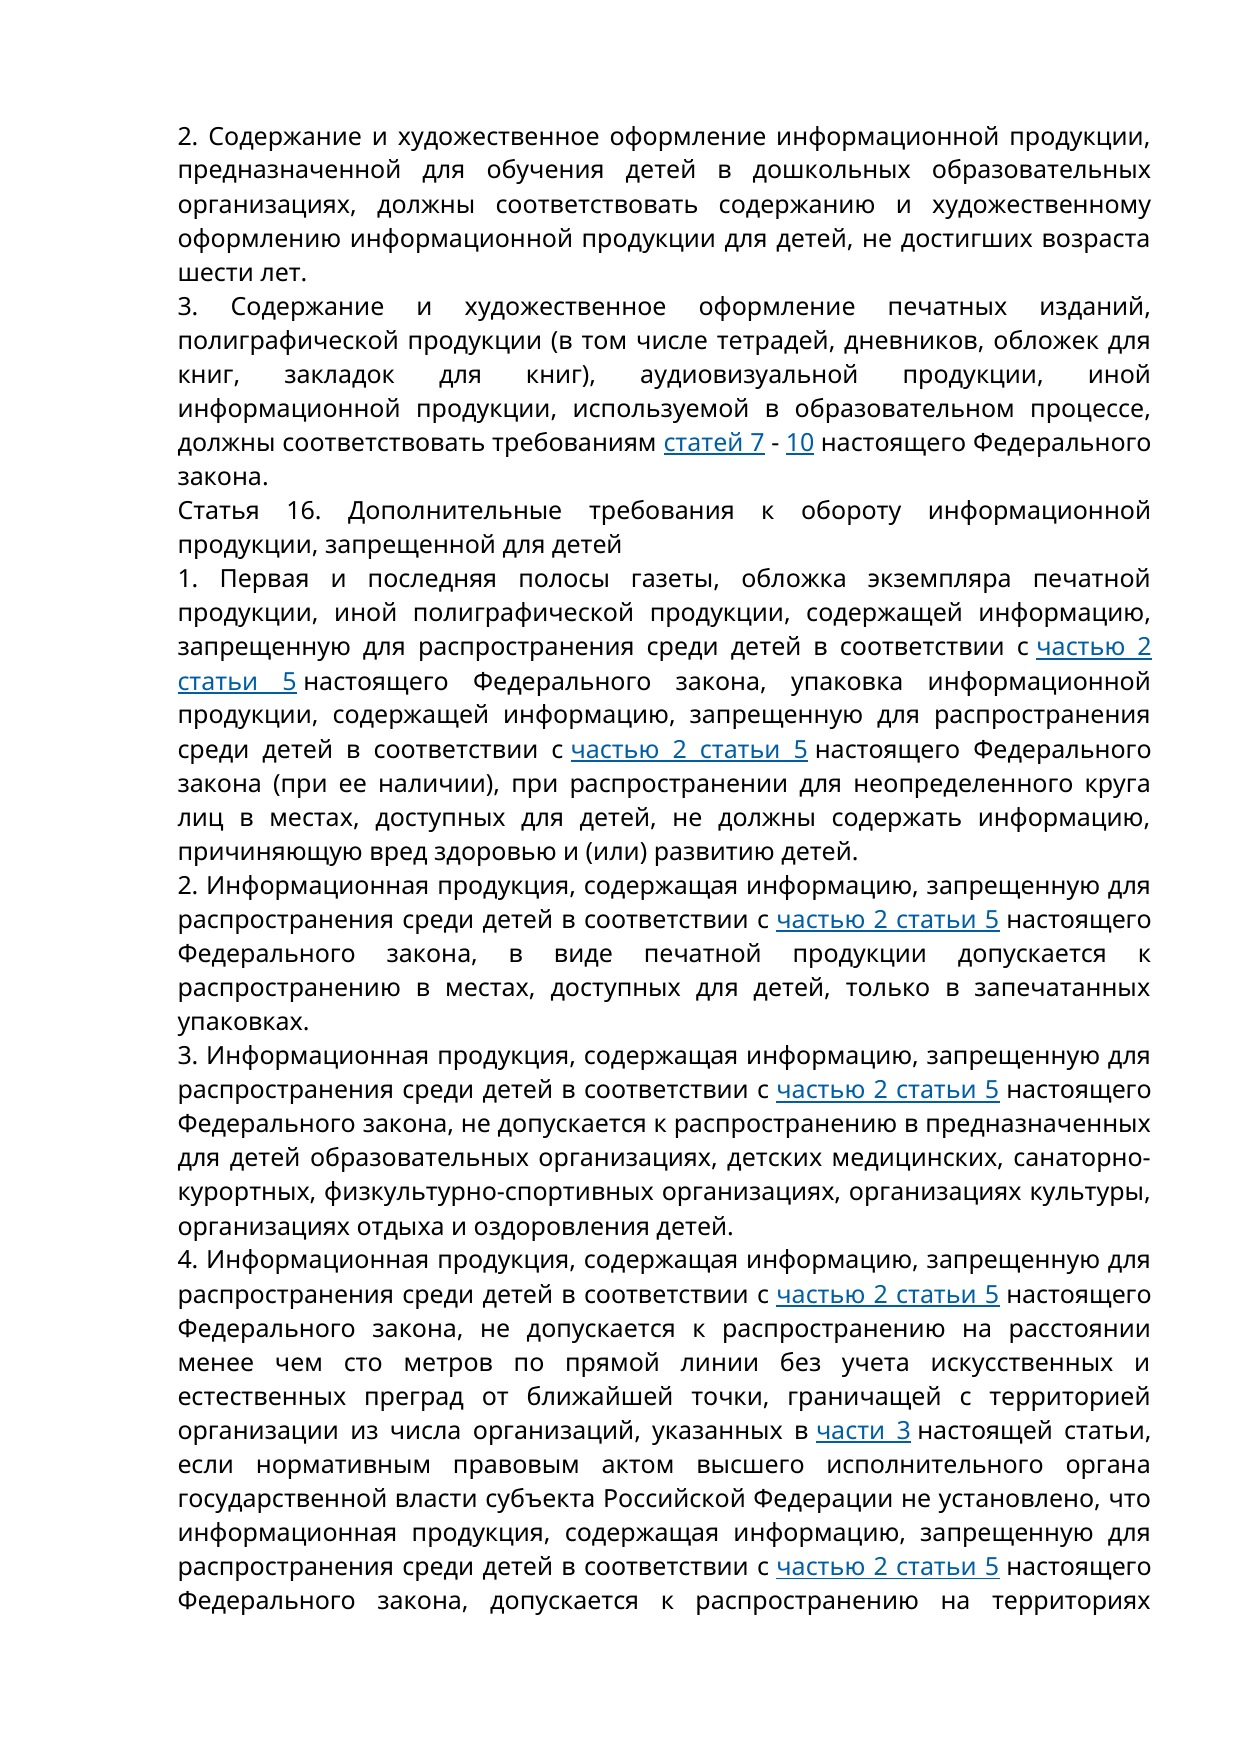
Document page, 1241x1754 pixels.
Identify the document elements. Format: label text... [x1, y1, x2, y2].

text 1. Первая и последняя полосы газеты, обложка экземпляра печатной продукции, иной полиграфической продукции, содержащей информацию, запрещенную для распространения среди детей в соответствии с частью 2 статьи 5 настоящего Федерального закона, упаковка информационной продукции, содержащей информацию, запрещенную для распространения среди детей в соответствии с частью 2 статьи 5 настоящего Федерального закона (при ее наличии), при распространении для неопределенного круга лиц в местах, доступных для детей, не должны содержать информацию, причиняющую вред здоровью и (или) развитию детей. [177, 561, 1152, 867]
text 3. Информационная продукция, содержащая информацию, запрещенную для распространения среди детей в соответствии с частью 2 статьи 5 настоящего Федерального закона, не допускается к распространению в предназначенных для детей образовательных организациях, детских медицинских, санаторно-курортных, физкультурно-спортивных организациях, организациях культуры, организациях отдыха и оздоровления детей. [177, 1038, 1152, 1242]
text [177, 1242, 1152, 1617]
text Статья 16. Дополнительные требования к обороту информационной продукции, запрещенной для детей [177, 493, 1152, 561]
text 2. Содержание и художественное оформление информационной продукции, предназначенной для обучения детей в дошкольных образовательных организациях, должны соответствовать содержанию и художественному оформлению информационной продукции для детей, не достигших возраста шести лет. [177, 118, 1152, 288]
text 2. Информационная продукция, содержащая информацию, запрещенную для распространения среди детей в соответствии с частью 2 статьи 5 настоящего Федерального закона, в виде печатной продукции допускается к распространению в местах, доступных для детей, только в запечатанных упаковках. [177, 867, 1152, 1038]
text 3. Содержание и художественное оформление печатных изданий, полиграфической продукции (в том числе тетрадей, дневников, обложек для книг, закладок для книг), аудиовизуальной продукции, иной информационной продукции, используемой в образовательном процессе, должны соответствовать требованиям статей 7 - 10 настоящего Федерального закона. [177, 288, 1152, 493]
